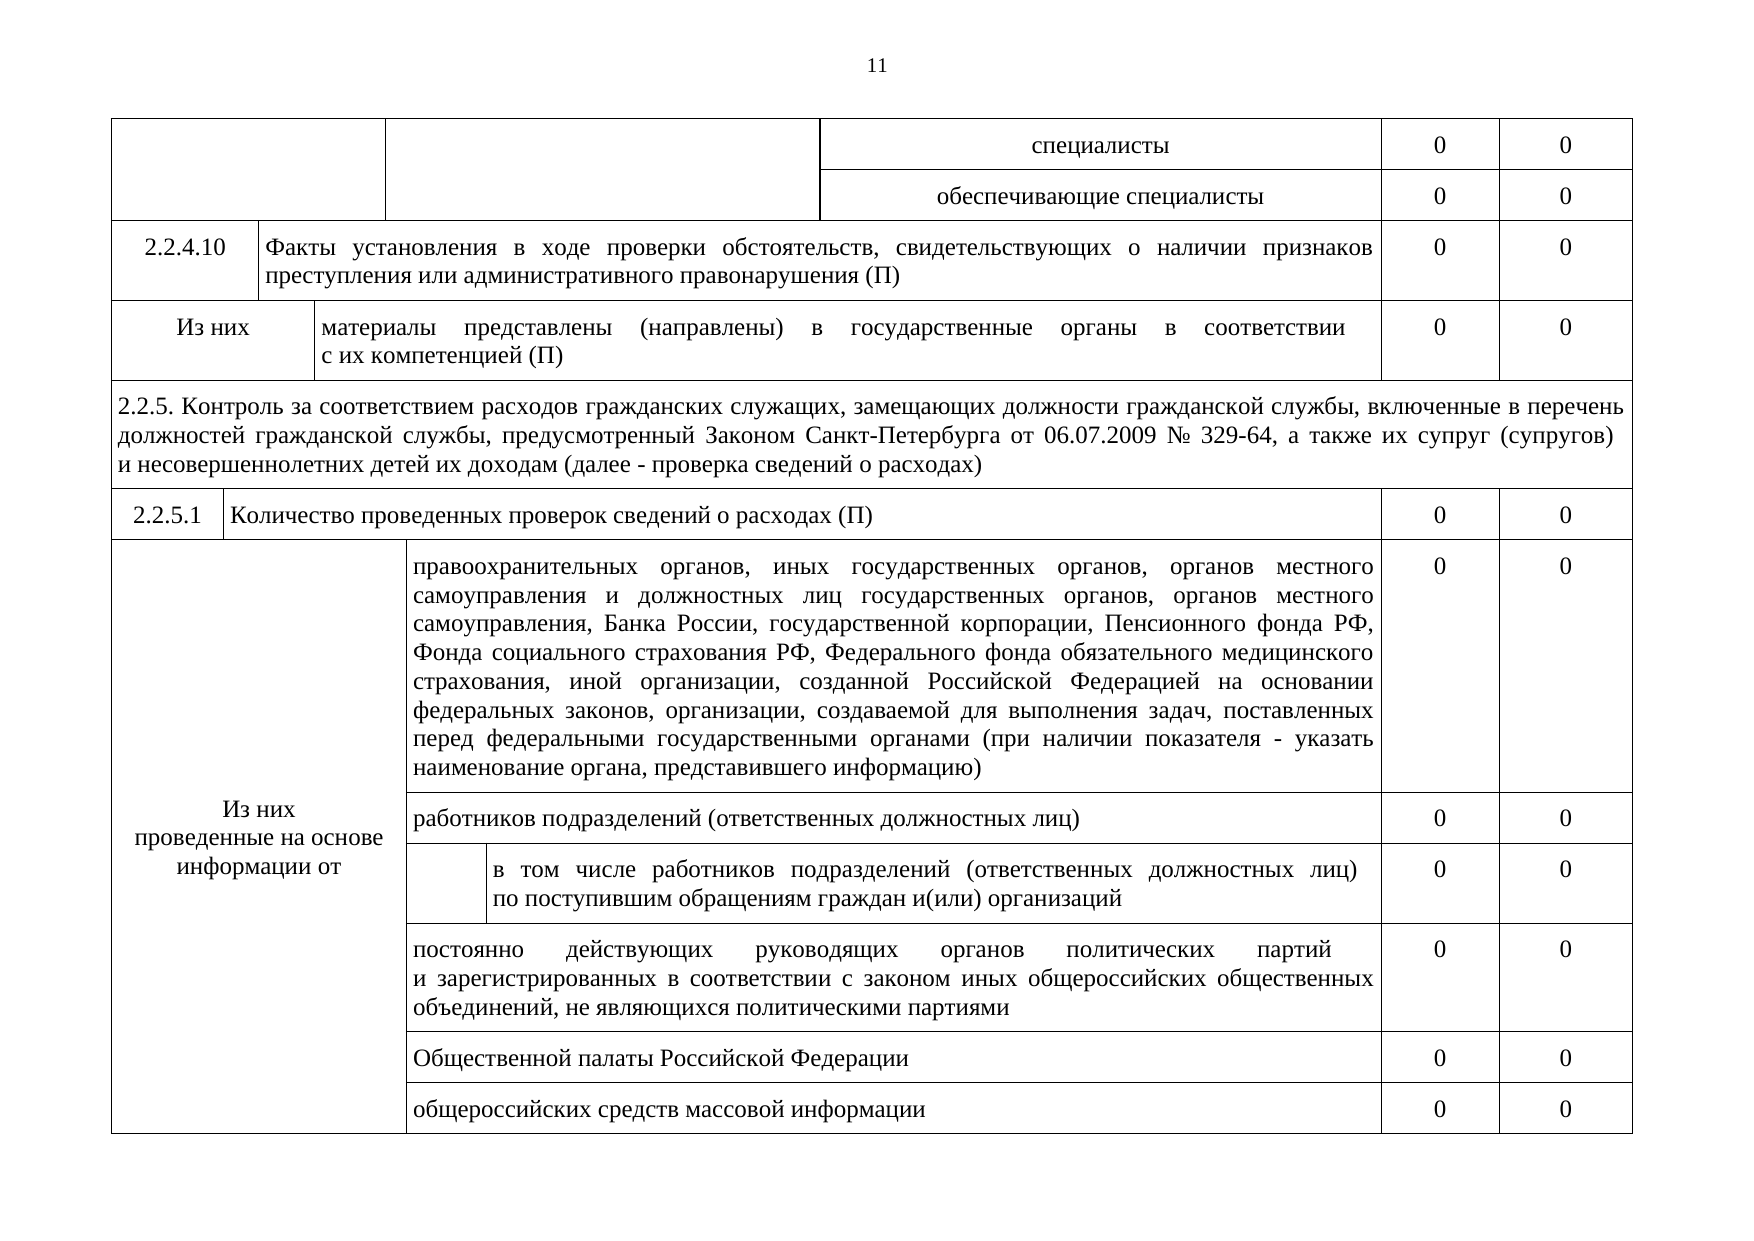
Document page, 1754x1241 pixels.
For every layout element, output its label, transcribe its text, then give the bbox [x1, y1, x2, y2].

table_cell Из них проведенные на основе информации от [112, 540, 406, 1133]
table_cell правоохранительных органов, иных государственных органов, органов местного самоуправления и должностных лиц государственных органов, органов местного самоуправления, Банка России, государственной корпорации, Пенсионного фонда РФ, Фонда социального страхования РФ, Федерального фонда обязательного медицинского страхования, иной организации, созданной Российской Федерацией на основании федеральных законов, организации, создаваемой для выполнения задач, поставленных перед федеральными государственными органами (при наличии показателя - указать наименование органа, представившего информацию) [407, 540, 1381, 792]
table_cell 0 [1500, 1083, 1632, 1133]
table_cell 2.2.5. Контроль за соответствием расходов гражданских служащих, замещающих должности гражданской службы, включенные в перечень должностей гражданской службы, предусмотренный Законом Санкт-Петербурга от 06.07.2009 № 329-64, а также их супруг (супругов) и несовершеннолетних детей их доходам (далее - проверка сведений о расходах) [112, 381, 1632, 488]
table_cell 0 [1500, 301, 1632, 380]
table_cell Общественной палаты Российской Федерации [407, 1032, 1381, 1082]
table_cell 0 [1382, 1083, 1499, 1133]
table_cell 2.2.5.1 [112, 489, 223, 539]
table_cell работников подразделений (ответственных должностных лиц) [407, 793, 1381, 843]
table_cell 0 [1500, 844, 1632, 922]
table_cell 0 [1382, 170, 1499, 220]
table_cell [407, 844, 486, 922]
table_cell 0 [1382, 844, 1499, 922]
table_cell обеспечивающие специалисты [821, 170, 1381, 220]
table_cell 0 [1382, 793, 1499, 843]
table_cell 0 [1382, 489, 1499, 539]
table_cell 0 [1500, 540, 1632, 792]
table_cell 0 [1382, 301, 1499, 380]
table_cell постоянно действующих руководящих органов политических партий и зарегистрированных в соответствии с законом иных общероссийских общественных объединений, не являющихся политическими партиями [407, 924, 1381, 1031]
table_cell специалисты [821, 119, 1381, 169]
table_cell 2.2.4.10 [112, 221, 258, 300]
table_cell 0 [1500, 119, 1632, 169]
table_cell 0 [1382, 540, 1499, 792]
table_cell 0 [1500, 489, 1632, 539]
table_cell в том числе работников подразделений (ответственных должностных лиц) по поступившим обращениям граждан и(или) организаций [487, 844, 1381, 922]
table_cell материалы представлены (направлены) в государственные органы в соответствии с их компетенцией (П) [315, 301, 1381, 380]
table_cell 0 [1382, 119, 1499, 169]
table_cell 0 [1500, 1032, 1632, 1082]
table_cell общероссийских средств массовой информации [407, 1083, 1381, 1133]
table_cell Факты установления в ходе проверки обстоятельств, свидетельствующих о наличии признаков преступления или административного правонарушения (П) [259, 221, 1381, 300]
table_cell 0 [1500, 221, 1632, 300]
table_cell 0 [1500, 924, 1632, 1031]
table_cell 0 [1382, 924, 1499, 1031]
table_cell Количество проведенных проверок сведений о расходах (П) [224, 489, 1381, 539]
table_cell 0 [1500, 793, 1632, 843]
table_cell 0 [1500, 170, 1632, 220]
table_cell Из них [112, 301, 314, 380]
table_cell 0 [1382, 221, 1499, 300]
table_cell 0 [1382, 1032, 1499, 1082]
